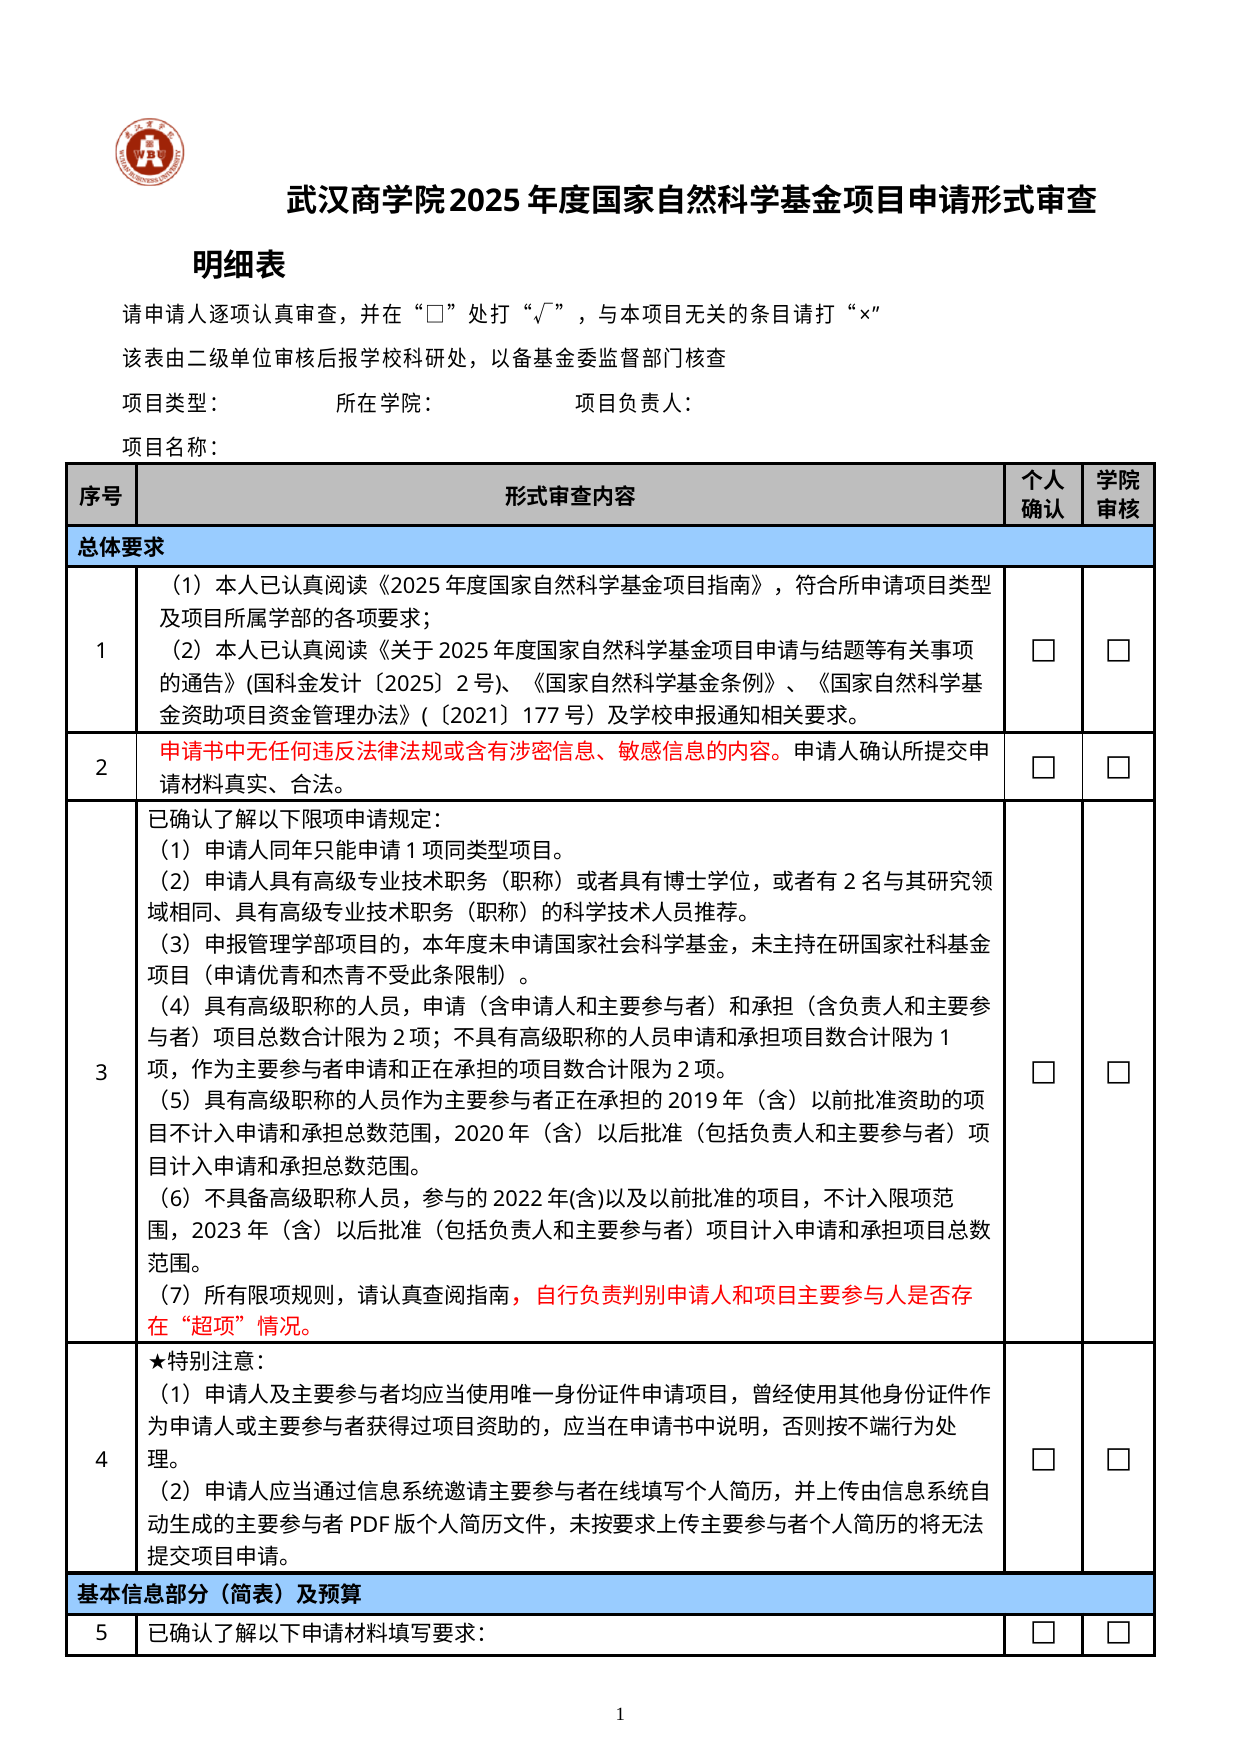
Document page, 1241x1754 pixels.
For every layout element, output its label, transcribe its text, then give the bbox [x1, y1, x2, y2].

table_cell 3 [68, 802, 135, 1341]
table_cell □ [1083, 734, 1153, 799]
table_cell 基本信息部分（简表）及预算 [68, 1575, 1153, 1613]
table_cell 5 [68, 1616, 135, 1654]
table_cell 申请书中无任何违反法律法规或含有涉密信息、敏感信息的内容。申请人确认所提交申请材料真实、合法。 [137, 734, 1004, 799]
table_cell □ [1006, 1616, 1081, 1654]
table_cell □ [1006, 568, 1081, 731]
table_cell 2 [68, 734, 136, 799]
text 武汉商学院 2025年度国家自然科学基金项目申请形式审查明细表 [192, 165, 1128, 295]
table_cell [138, 1616, 1003, 1654]
table_cell □ [1006, 1344, 1081, 1571]
table_header 学院审核 [1084, 465, 1153, 524]
table_header 序号 [68, 465, 135, 524]
table_cell □ [1084, 802, 1153, 1341]
table_cell 已确认了解以下限项申请规定： （1）申请人同年只能申请1项同类型项目。 （2）申请人具有高级专业技术职务（职称）或者具有博士学位，或者有 2 名与其研究领域相同、具有高级专业技术职务（职称）的科学技术人员推荐。 （3）申报管理学部项目的，本年度未申请国家社会科学基金，未主持在研国家社科基金项目（申请优青和杰青不受此条限制）。 （4）具有高级职称的人员，申请（含申请人和主要参与者）和承担（含负责人和主要参与者）项目总数合计限为2项；不具有高级职称的人员申请和承担项目数合计限为1项，作为主要参与者申请和正在承担的项目数合计限为2项。 （5）具有高级职称的人员作为主要参与者正在承担的2019年（含）以前批准资助的项目不计入申请和承担总数范围，2020年（含）以后批准（包括负责人和主要参与者）项目计入申请和承担总数范围。 （6）不具备高级职称人员，参与的2022年(含)以及以前批准的项目，不计入限项范围，2023 年（含）以后批准（包括负责人和主要参与者）项目计入申请和承担项目总数范围。 （7）所有限项规则，请认真查阅指南，自行负责判别申请人和项目主要参与人是否存在“超项”情况。 [138, 802, 1003, 1341]
table_cell 1 [68, 568, 135, 731]
table_cell □ [1084, 568, 1153, 731]
table_header 形式审查内容 [138, 465, 1003, 524]
table_cell □ [1084, 1344, 1153, 1571]
table_cell □ [1005, 734, 1082, 799]
table_header 请申请人逐项认真审查，并在“□”处打“√”，与本项目无关的条目请打“×” 该表由二级单位审核后报学校科研处，以备基金委监督部门核查 项目类型： 所在学院： 项目负责人： 项目名称： [64, 295, 1161, 462]
picture [112, 110, 188, 189]
table_cell □ [1084, 1616, 1153, 1654]
table_cell 4 [68, 1344, 135, 1571]
table_cell （1）本人已认真阅读《2025年度国家自然科学基金项目指南》，符合所申请项目类型及项目所属学部的各项要求； （2）本人已认真阅读《关于2025年度国家自然科学基金项目申请与结题等有关事项的通告》(国科金发计〔2025〕2号)、《国家自然科学基金条例》、《国家自然科学基金资助项目资金管理办法》(〔2021〕177号）及学校申报通知相关要求。 [138, 568, 1003, 731]
table_cell □ [1006, 802, 1081, 1341]
table_cell ★特别注意： （1）申请人及主要参与者均应当使用唯一身份证件申请项目，曾经使用其他身份证件作为申请人或主要参与者获得过项目资助的，应当在申请书中说明，否则按不端行为处理。 （2）申请人应当通过信息系统邀请主要参与者在线填写个人简历，并上传由信息系统自动生成的主要参与者PDF版个人简历文件，未按要求上传主要参与者个人简历的将无法提交项目申请。 [138, 1344, 1003, 1571]
table_cell 总体要求 [68, 527, 1153, 565]
table_header 个人确认 [1006, 465, 1081, 524]
